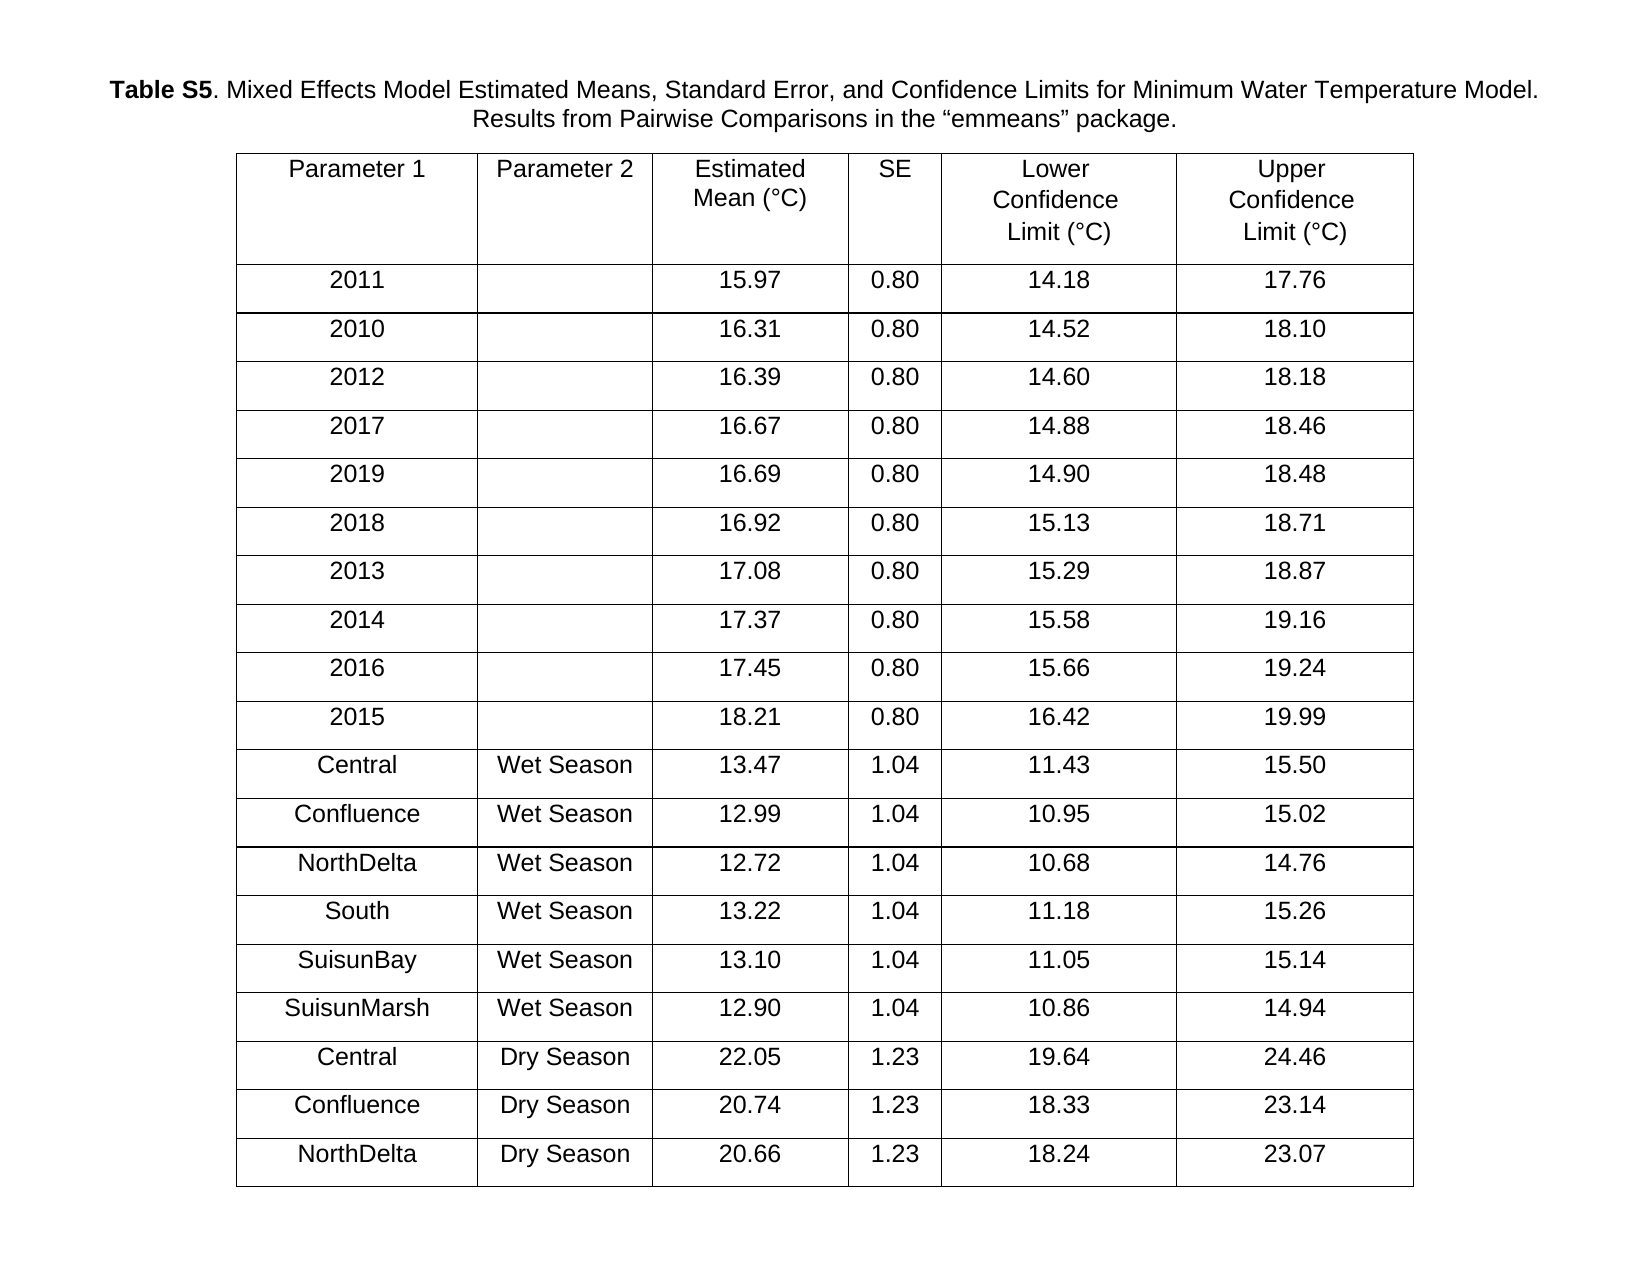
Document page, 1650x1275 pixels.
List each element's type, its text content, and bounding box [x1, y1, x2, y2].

table_cell 14.88 [942, 411, 1176, 458]
table_cell 1.23 [849, 1139, 941, 1186]
table_cell 2018 [237, 508, 477, 555]
table_cell 0.80 [849, 459, 941, 507]
table_cell 14.90 [942, 459, 1176, 507]
table_cell 12.90 [653, 993, 848, 1041]
table_cell 13.10 [653, 945, 848, 992]
table_cell 0.80 [849, 605, 941, 652]
table_cell 1.04 [849, 848, 941, 895]
table_cell 1.04 [849, 750, 941, 798]
table_cell [478, 702, 652, 749]
table_cell 15.26 [1177, 896, 1413, 943]
table_cell [478, 605, 652, 652]
table_cell 18.10 [1177, 314, 1413, 361]
table_cell 10.95 [942, 799, 1176, 846]
table_cell 2013 [237, 556, 477, 604]
table_cell Wet Season [478, 993, 652, 1041]
table_cell 17.37 [653, 605, 848, 652]
table_cell 0.80 [849, 265, 941, 312]
table_cell 10.68 [942, 848, 1176, 895]
table_cell 19.16 [1177, 605, 1413, 652]
table_cell SuisunBay [237, 945, 477, 992]
table_cell South [237, 896, 477, 943]
table_cell 2014 [237, 605, 477, 652]
table_cell 1.04 [849, 896, 941, 943]
table_cell 15.97 [653, 265, 848, 312]
table_cell 19.99 [1177, 702, 1413, 749]
table_cell [478, 265, 652, 312]
table_cell [478, 411, 652, 458]
table_cell 2016 [237, 653, 477, 701]
table_cell 1.04 [849, 945, 941, 992]
table_cell 23.14 [1177, 1090, 1413, 1138]
table_cell Dry Season [478, 1139, 652, 1186]
table_cell 16.92 [653, 508, 848, 555]
table_cell 15.13 [942, 508, 1176, 555]
text Table S5. Mixed Effects Model Estimated Means, Standard Error, and Confidence Limits for Minimum Water Temperature Model. Results from Pairwise Comparisons in the “emmeans” package. [75, 75, 1575, 132]
table_cell 15.66 [942, 653, 1176, 701]
table_cell 14.94 [1177, 993, 1413, 1041]
table_cell 1.23 [849, 1090, 941, 1138]
table_cell 15.58 [942, 605, 1176, 652]
table_cell 17.45 [653, 653, 848, 701]
table_cell 20.74 [653, 1090, 848, 1138]
table_cell 0.80 [849, 362, 941, 409]
table_cell NorthDelta [237, 1139, 477, 1186]
table_cell Central [237, 1042, 477, 1089]
table_cell 16.67 [653, 411, 848, 458]
table_cell Wet Season [478, 750, 652, 798]
table_cell 23.07 [1177, 1139, 1413, 1186]
table_cell 14.60 [942, 362, 1176, 409]
table_cell 13.47 [653, 750, 848, 798]
table_cell [478, 314, 652, 361]
table_cell 0.80 [849, 556, 941, 604]
table_cell 13.22 [653, 896, 848, 943]
table_cell 18.46 [1177, 411, 1413, 458]
table_cell 0.80 [849, 314, 941, 361]
table_cell 2017 [237, 411, 477, 458]
table_cell 11.05 [942, 945, 1176, 992]
table_cell 1.23 [849, 1042, 941, 1089]
table_cell 11.18 [942, 896, 1176, 943]
table_cell [478, 362, 652, 409]
table_cell 14.52 [942, 314, 1176, 361]
table_cell [478, 508, 652, 555]
table_cell Wet Season [478, 896, 652, 943]
table_cell Dry Season [478, 1042, 652, 1089]
table_cell 18.48 [1177, 459, 1413, 507]
table_cell Confluence [237, 799, 477, 846]
table_cell 18.24 [942, 1139, 1176, 1186]
table_cell 16.42 [942, 702, 1176, 749]
table_cell NorthDelta [237, 848, 477, 895]
table_cell 18.87 [1177, 556, 1413, 604]
table_cell 15.14 [1177, 945, 1413, 992]
table_cell 12.99 [653, 799, 848, 846]
table_cell [478, 653, 652, 701]
table_cell 0.80 [849, 508, 941, 555]
table_cell 10.86 [942, 993, 1176, 1041]
table_cell 15.50 [1177, 750, 1413, 798]
table_cell 15.29 [942, 556, 1176, 604]
table_cell 0.80 [849, 411, 941, 458]
table_header Estimated Mean (°C) [653, 154, 848, 264]
table_header Parameter 1 [237, 154, 477, 264]
table_cell 19.24 [1177, 653, 1413, 701]
table_cell 1.04 [849, 993, 941, 1041]
table_cell 24.46 [1177, 1042, 1413, 1089]
table_cell 2011 [237, 265, 477, 312]
table_header Lower Confidence Limit (°C) [942, 154, 1176, 264]
table_cell 12.72 [653, 848, 848, 895]
table_header SE [849, 154, 941, 264]
table_cell [478, 459, 652, 507]
table_cell Wet Season [478, 799, 652, 846]
table_cell 2010 [237, 314, 477, 361]
table_cell 1.04 [849, 799, 941, 846]
table_cell 14.76 [1177, 848, 1413, 895]
table_cell Wet Season [478, 945, 652, 992]
table_cell 18.18 [1177, 362, 1413, 409]
table_cell 2012 [237, 362, 477, 409]
table_cell 16.31 [653, 314, 848, 361]
table_header Upper Confidence Limit (°C) [1177, 154, 1413, 264]
table_cell [478, 556, 652, 604]
table_cell 22.05 [653, 1042, 848, 1089]
table_cell 2015 [237, 702, 477, 749]
table_cell Confluence [237, 1090, 477, 1138]
table_cell 16.39 [653, 362, 848, 409]
table_cell SuisunMarsh [237, 993, 477, 1041]
table_cell Wet Season [478, 848, 652, 895]
table_cell 11.43 [942, 750, 1176, 798]
table_cell 17.76 [1177, 265, 1413, 312]
table_cell 16.69 [653, 459, 848, 507]
table_cell 18.71 [1177, 508, 1413, 555]
table_cell 18.21 [653, 702, 848, 749]
table_cell Central [237, 750, 477, 798]
table_cell 18.33 [942, 1090, 1176, 1138]
table_cell 2019 [237, 459, 477, 507]
table_header Parameter 2 [478, 154, 652, 264]
table_cell 19.64 [942, 1042, 1176, 1089]
table_cell 14.18 [942, 265, 1176, 312]
table_cell 0.80 [849, 702, 941, 749]
table_cell 17.08 [653, 556, 848, 604]
table_cell Dry Season [478, 1090, 652, 1138]
table_cell 20.66 [653, 1139, 848, 1186]
table_cell 15.02 [1177, 799, 1413, 846]
table_cell 0.80 [849, 653, 941, 701]
